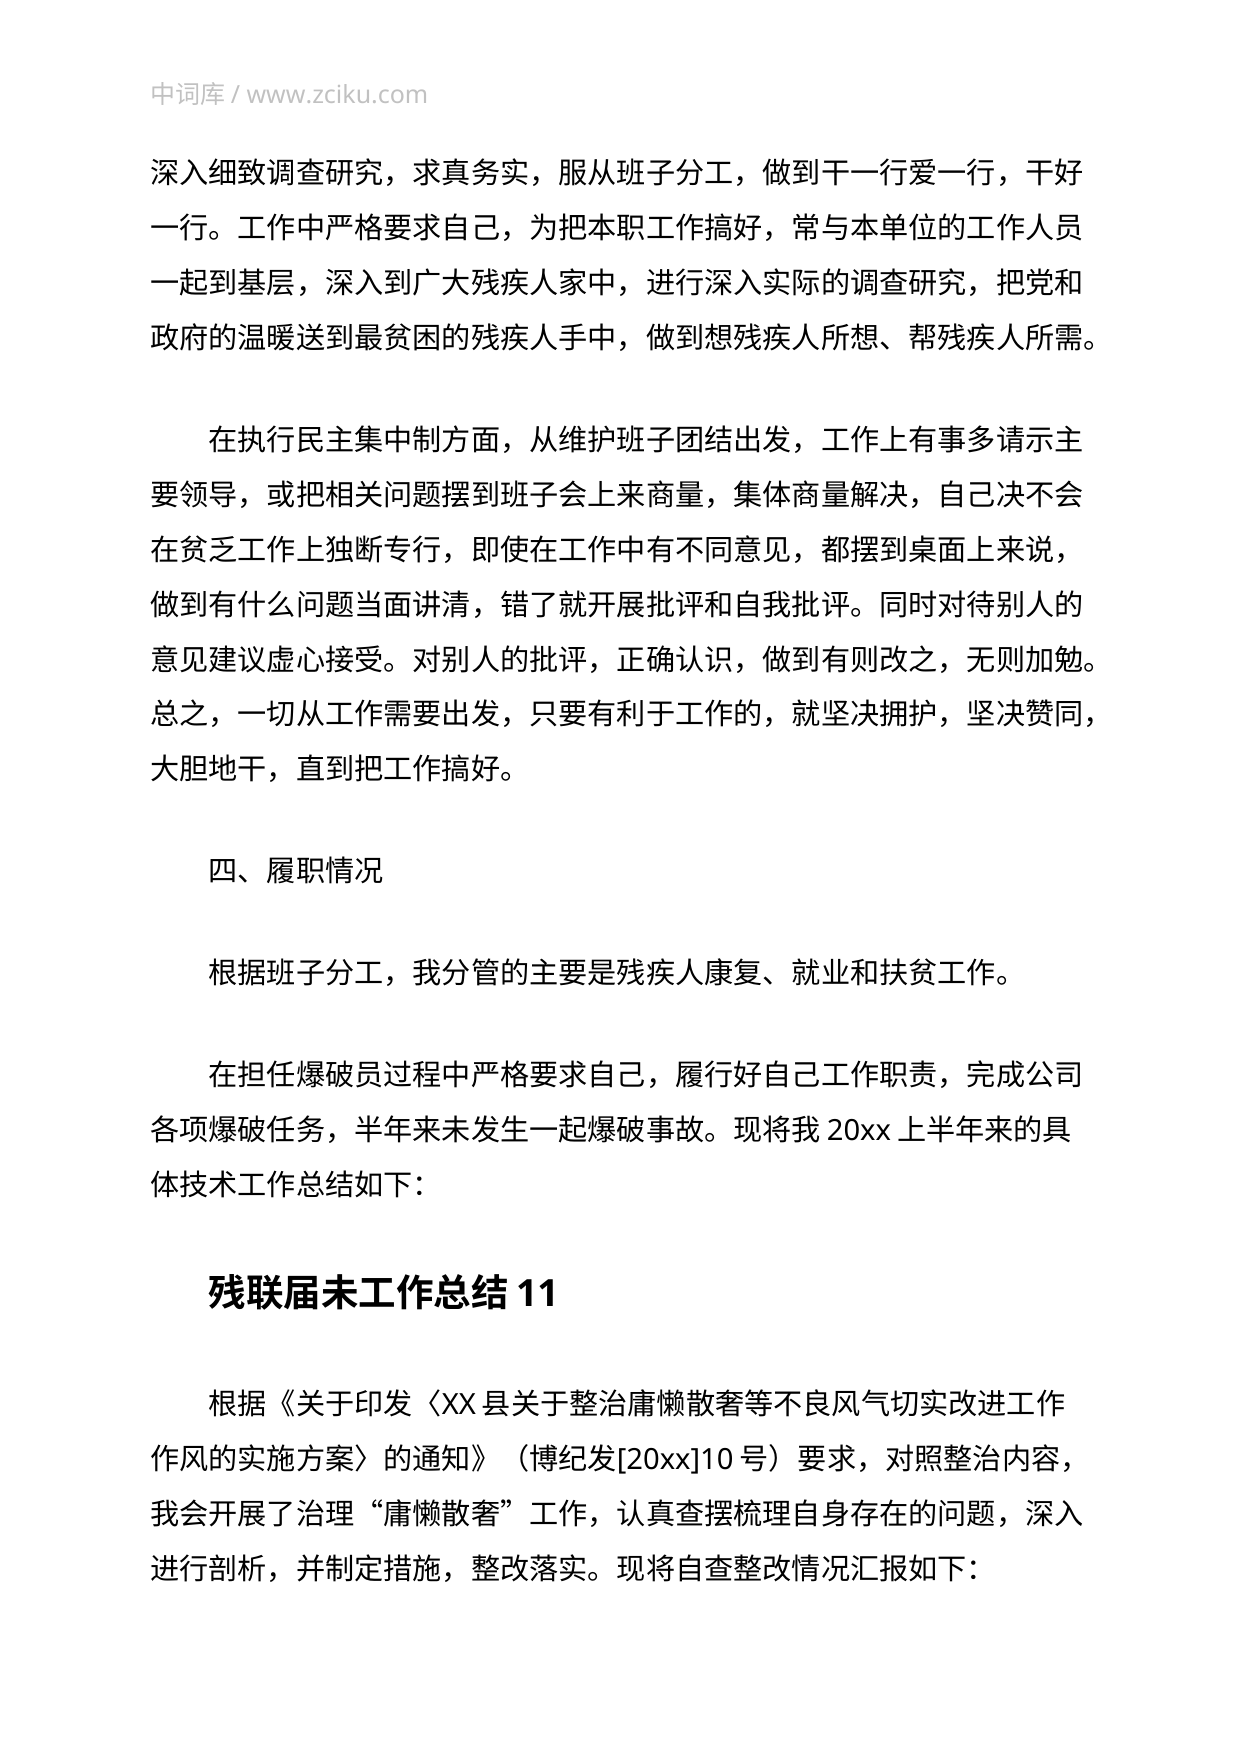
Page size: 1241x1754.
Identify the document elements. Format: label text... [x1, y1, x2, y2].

text 根据《关于印发〈XX县关于整治庸懒散奢等不良风气切实改进工作作风的实施方案〉的通知》（博纪发[20xx]10号）要求，对照整治内容，我会开展了治理“庸懒散奢”工作，认真查摆梳理自身存在的问题，深入进行剖析，并制定措施，整改落实。现将自查整改情况汇报如下： [150, 1380, 1090, 1588]
text 在担任爆破员过程中严格要求自己，履行好自己工作职责，完成公司各项爆破任务，半年来未发生一起爆破事故。现将我20xx上半年来的具体技术工作总结如下： [150, 1051, 1090, 1203]
text 四、履职情况 [150, 848, 1090, 890]
text 根据班子分工，我分管的主要是残疾人康复、就业和扶贫工作。 [150, 949, 1090, 992]
text 在执行民主集中制方面，从维护班子团结出发，工作上有事多请示主要领导，或把相关问题摆到班子会上来商量，集体商量解决，自己决不会在贫乏工作上独断专行，即使在工作中有不同意见，都摆到桌面上来说，做到有什么问题当面讲清，错了就开展批评和自我批评。同时对待别人的意见建议虚心接受。对别人的批评，正确认识，做到有则改之，无则加勉。总之，一切从工作需要出发，只要有利于工作的，就坚决拥护，坚决赞同，大胆地干，直到把工作搞好。 [150, 416, 1090, 788]
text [150, 150, 1090, 357]
text 残联届未工作总结11 [150, 1263, 1090, 1317]
